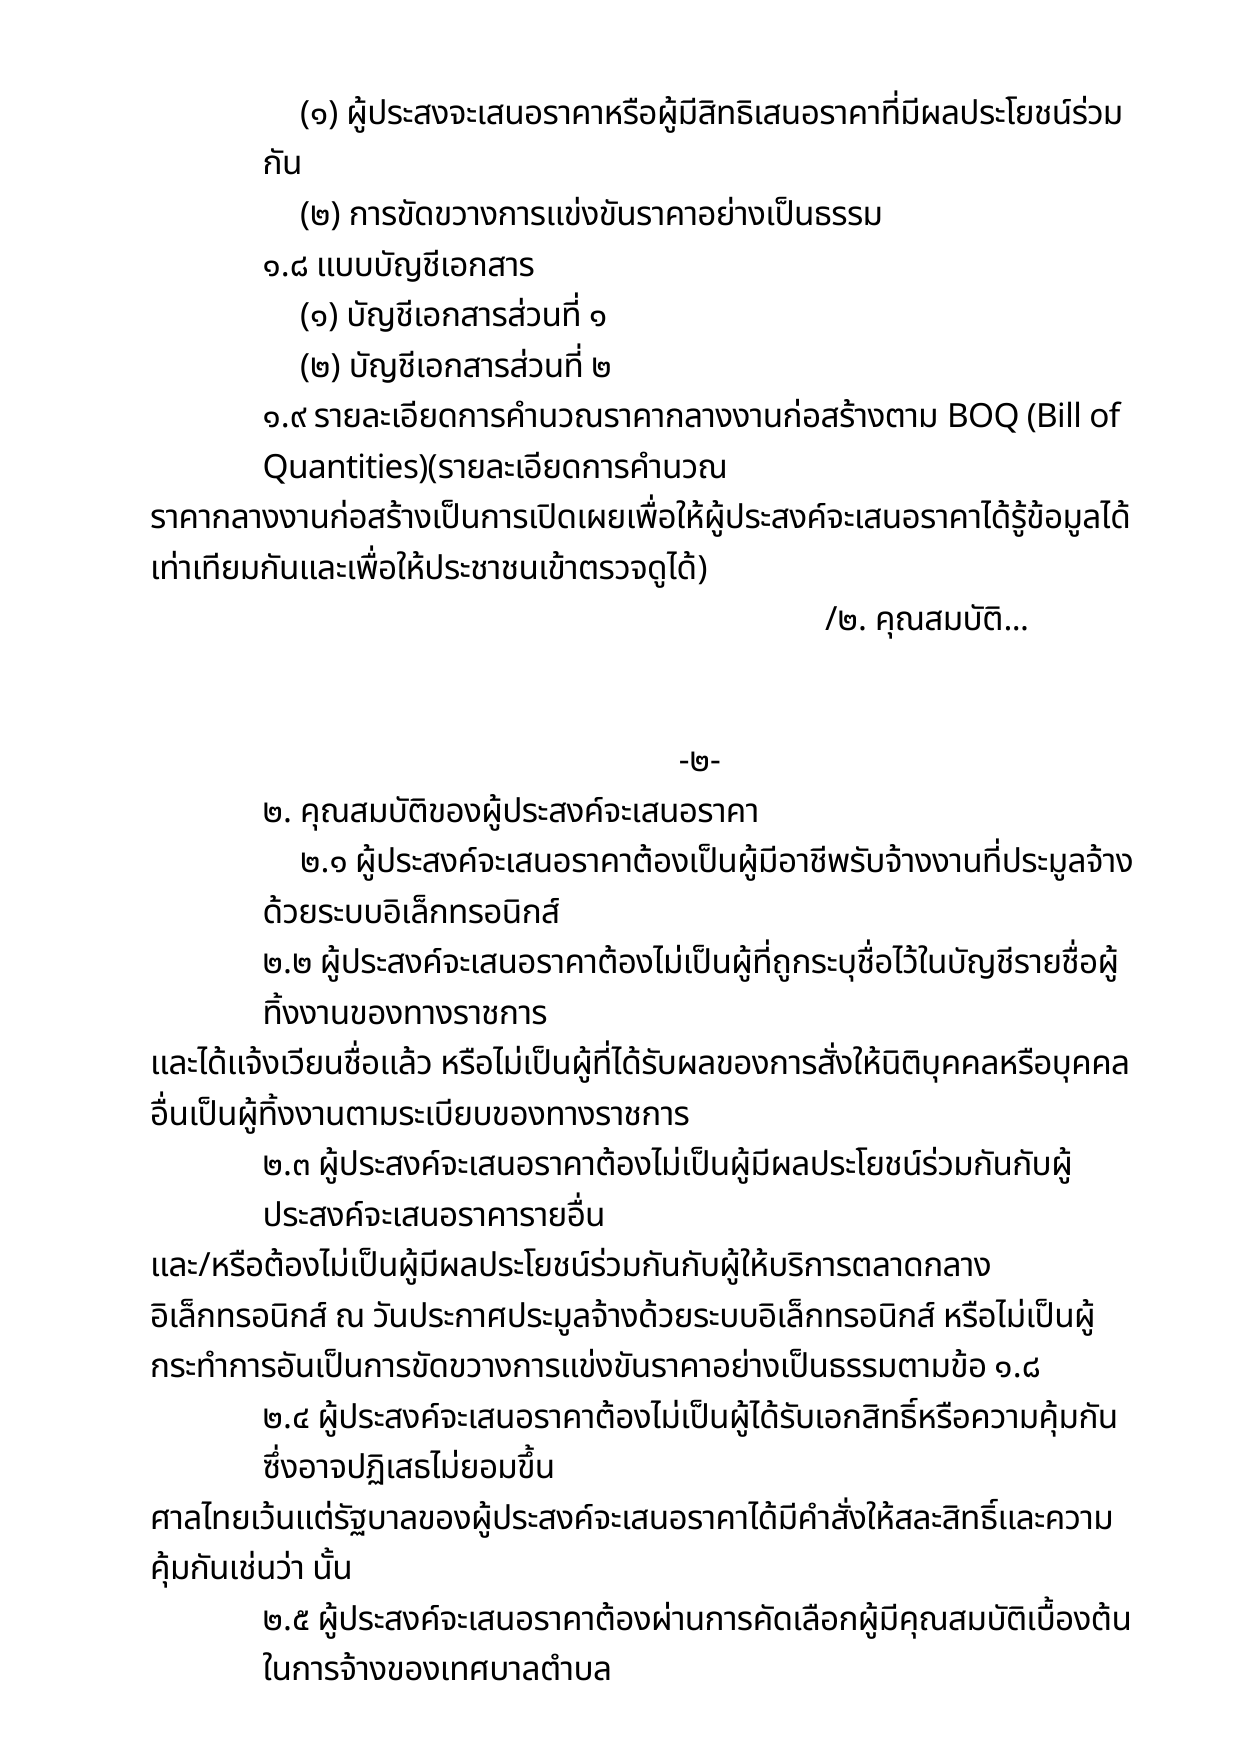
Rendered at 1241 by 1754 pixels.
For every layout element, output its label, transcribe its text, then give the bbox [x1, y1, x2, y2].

text /๒. คุณสมบัติ... [150, 594, 1137, 645]
text ๒.๕ ผู้ประสงค์จะเสนอราคาต้องผ่านการคัดเลือกผู้มีคุณสมบัติเบื้องต้นในการจ้างของเทศบาลตำบล [262, 1595, 1137, 1696]
text ๒. คุณสมบัติของผู้ประสงค์จะเสนอราคา [262, 787, 1137, 837]
text ๒.๑ ผู้ประสงค์จะเสนอราคาต้องเป็นผู้มีอาชีพรับจ้างงานที่ประมูลจ้างด้วยระบบอิเล็กทรอนิกส์ [262, 837, 1137, 938]
text ศาลไทยเว้นแต่รัฐบาลของผู้ประสงค์จะเสนอราคาได้มีคำสั่งให้สละสิทธิ์และความคุ้มกันเช่นว่า นั้น [150, 1494, 1137, 1595]
text ๒.๓ ผู้ประสงค์จะเสนอราคาต้องไม่เป็นผู้มีผลประโยชน์ร่วมกันกับผู้ประสงค์จะเสนอราคารายอื่น [262, 1140, 1137, 1241]
text และได้แจ้งเวียนชื่อแล้ว หรือไม่เป็นผู้ที่ได้รับผลของการสั่งให้นิติบุคคลหรือบุคคลอื่นเป็นผู้ทิ้งงานตามระเบียบของทางราชการ [150, 1039, 1137, 1140]
text ๒.๒ ผู้ประสงค์จะเสนอราคาต้องไม่เป็นผู้ที่ถูกระบุชื่อไว้ในบัญชีรายชื่อผู้ทิ้งงานของทางราชการ [262, 938, 1137, 1039]
text -๒- [262, 736, 1137, 787]
text และ/หรือต้องไม่เป็นผู้มีผลประโยชน์ร่วมกันกับผู้ให้บริการตลาดกลางอิเล็กทรอนิกส์ ณ วันประกาศประมูลจ้างด้วยระบบอิเล็กทรอนิกส์ หรือไม่เป็นผู้กระทำการอันเป็นการขัดขวางการแข่งขันราคาอย่างเป็นธรรมตามข้อ ๑.๘ [150, 1241, 1137, 1393]
text (๒) การขัดขวางการแข่งขันราคาอย่างเป็นธรรม [262, 190, 1137, 240]
text (๑) บัญชีเอกสารส่วนที่ ๑ [262, 291, 1137, 342]
text (๑) ผู้ประสงจะเสนอราคาหรือผู้มีสิทธิเสนอราคาที่มีผลประโยชน์ร่วมกัน [262, 89, 1137, 190]
text ๑.๘ แบบบัญชีเอกสาร [262, 240, 1137, 291]
text ราคากลางงานก่อสร้างเป็นการเปิดเผยเพื่อให้ผู้ประสงค์จะเสนอราคาได้รู้ข้อมูลได้เท่าเทียมกันและเพื่อให้ประชาชนเข้าตรวจดูได้) [150, 493, 1137, 594]
text ๑.๙ รายละเอียดการคำนวณราคากลางงานก่อสร้างตาม BOQ (Bill of Quantities)(รายละเอียดการคำนวณ [262, 392, 1137, 493]
text (๒) บัญชีเอกสารส่วนที่ ๒ [262, 342, 1137, 392]
text ๒.๔ ผู้ประสงค์จะเสนอราคาต้องไม่เป็นผู้ได้รับเอกสิทธิ์หรือความคุ้มกัน ซึ่งอาจปฏิเสธไม่ยอมขึ้น [262, 1393, 1137, 1494]
